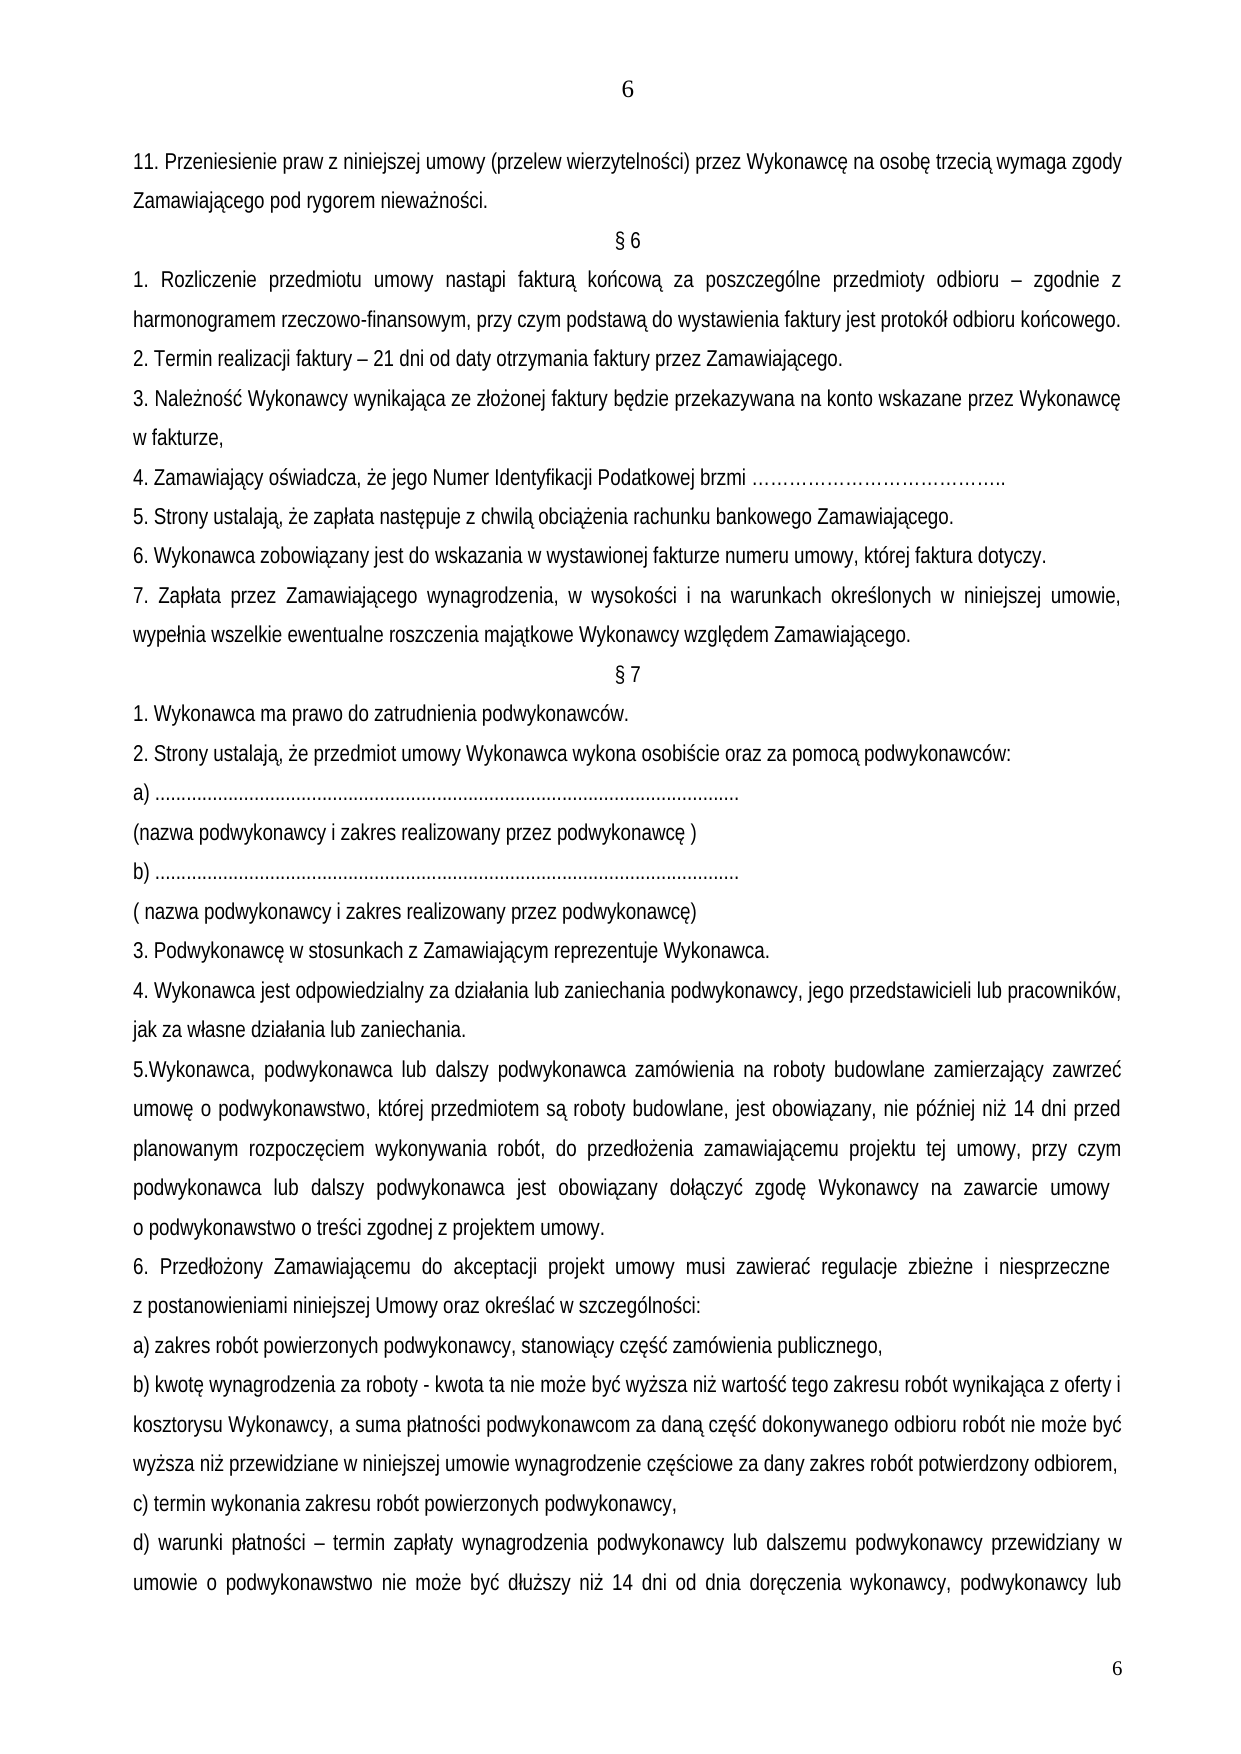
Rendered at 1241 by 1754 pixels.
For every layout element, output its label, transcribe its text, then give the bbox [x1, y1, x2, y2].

text 5. Strony ustalają, że zapłata następuje z chwilą obciążenia rachunku bankowego Zamawiającego. [133, 503, 1122, 529]
text 3. Należność Wykonawcy wynikająca ze złożonej faktury będzie przekazywana na konto wskazane przez Wykonawcę w fakturze, [133, 384, 1122, 450]
text 7. Zapłata przez Zamawiającego wynagrodzenia, w wysokości i na warunkach określonych w niniejszej umowie, wypełnia wszelkie ewentualne roszczenia majątkowe Wykonawcy względem Zamawiającego. [133, 582, 1122, 648]
text 6. Wykonawca zobowiązany jest do wskazania w wystawionej fakturze numeru umowy, której faktura dotyczy. [133, 542, 1122, 569]
text ( nazwa podwykonawcy i zakres realizowany przez podwykonawcę) [133, 898, 1122, 924]
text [133, 1529, 1122, 1595]
text 11. Przeniesienie praw z niniejszej umowy (przelew wierzytelności) przez Wykonawcę na osobę trzecią wymaga zgody Zamawiającego pod rygorem nieważności. [133, 148, 1122, 213]
text 1. Wykonawca ma prawo do zatrudnienia podwykonawców. [133, 700, 1122, 727]
text b) ................................................................................................................ [133, 858, 1122, 884]
text a) ................................................................................................................ [133, 779, 1122, 806]
text 5.Wykonawca, podwykonawca lub dalszy podwykonawca zamówienia na roboty budowlane zamierzający zawrzeć umowę o podwykonawstwo, której przedmiotem są roboty budowlane, jest obowiązany, nie później niż 14 dni przed planowanym rozpoczęciem wykonywania robót, do przedłożenia zamawiającemu projektu tej umowy, przy czym podwykonawca lub dalszy podwykonawca jest obowiązany dołączyć zgodę Wykonawcy na zawarcie umowy o podwykonawstwo o treści zgodnej z projektem umowy. [133, 1056, 1122, 1240]
text § 6 [133, 227, 1122, 253]
text 4. Zamawiający oświadcza, że jego Numer Identyfikacji Podatkowej brzmi ………………………………….. [133, 463, 1122, 490]
text 2. Termin realizacji faktury – 21 dni od daty otrzymania faktury przez Zamawiającego. [133, 345, 1122, 371]
text a) zakres robót powierzonych podwykonawcy, stanowiący część zamówienia publicznego, [133, 1332, 1122, 1358]
text 2. Strony ustalają, że przedmiot umowy Wykonawca wykona osobiście oraz za pomocą podwykonawców: [133, 740, 1122, 766]
text 4. Wykonawca jest odpowiedzialny za działania lub zaniechania podwykonawcy, jego przedstawicieli lub pracowników, jak za własne działania lub zaniechania. [133, 977, 1122, 1042]
text b) kwotę wynagrodzenia za roboty - kwota ta nie może być wyższa niż wartość tego zakresu robót wynikająca z oferty i kosztorysu Wykonawcy, a suma płatności podwykonawcom za daną część dokonywanego odbioru robót nie może być wyższa niż przewidziane w niniejszej umowie wynagrodzenie częściowe za dany zakres robót potwierdzony odbiorem, [133, 1371, 1122, 1477]
text (nazwa podwykonawcy i zakres realizowany przez podwykonawcę ) [133, 819, 1122, 845]
text 1. Rozliczenie przedmiotu umowy nastąpi fakturą końcową za poszczególne przedmioty odbioru – zgodnie z harmonogramem rzeczowo-finansowym, przy czym podstawą do wystawienia faktury jest protokół odbioru końcowego. [133, 266, 1122, 332]
text § 7 [133, 661, 1122, 687]
text 6. Przedłożony Zamawiającemu do akceptacji projekt umowy musi zawierać regulacje zbieżne i niesprzeczne z postanowieniami niniejszej Umowy oraz określać w szczególności: [133, 1253, 1122, 1319]
text c) termin wykonania zakresu robót powierzonych podwykonawcy, [133, 1490, 1122, 1516]
text 3. Podwykonawcę w stosunkach z Zamawiającym reprezentuje Wykonawca. [133, 937, 1122, 963]
